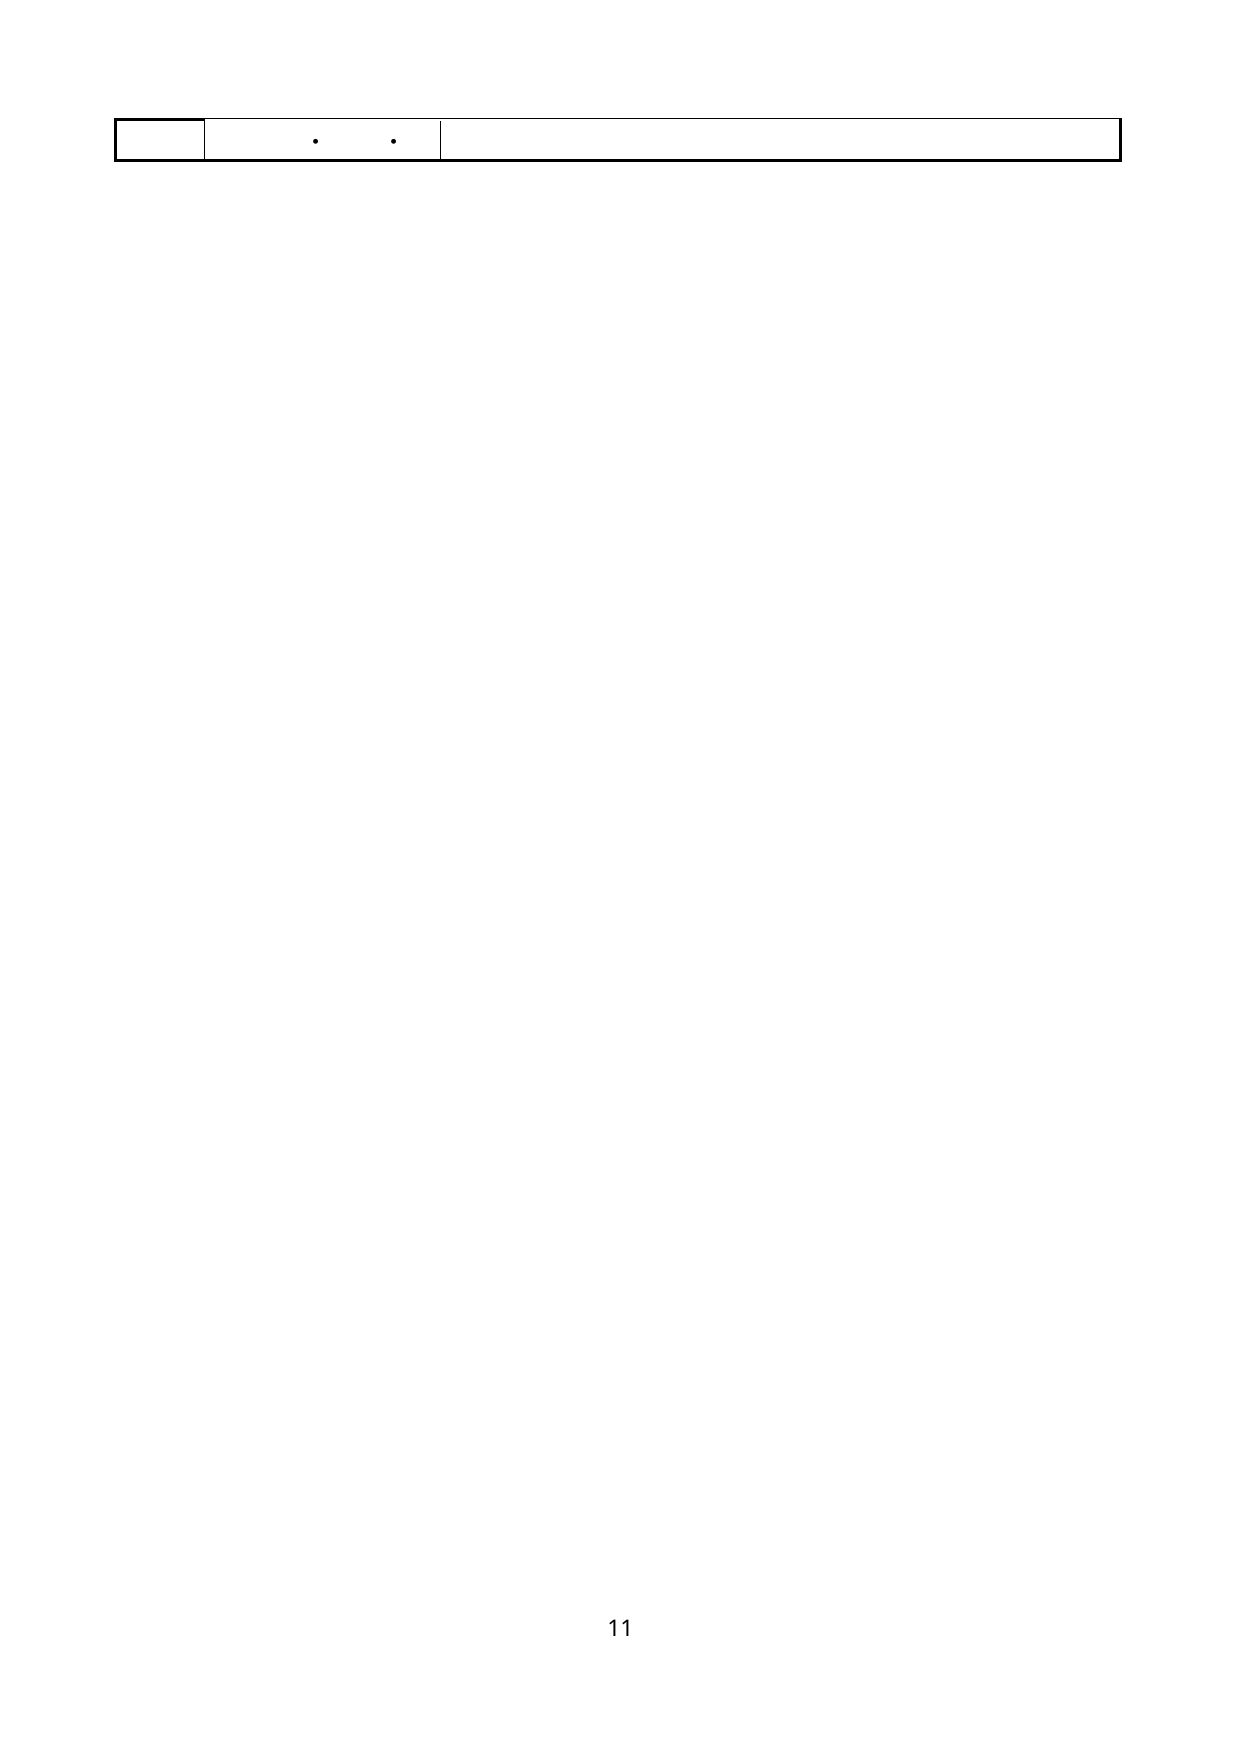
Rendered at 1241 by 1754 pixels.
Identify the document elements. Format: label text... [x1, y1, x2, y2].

table_cell ・ [205, 119, 352, 159]
table_cell [441, 119, 1119, 159]
table_cell ・ [353, 119, 441, 159]
